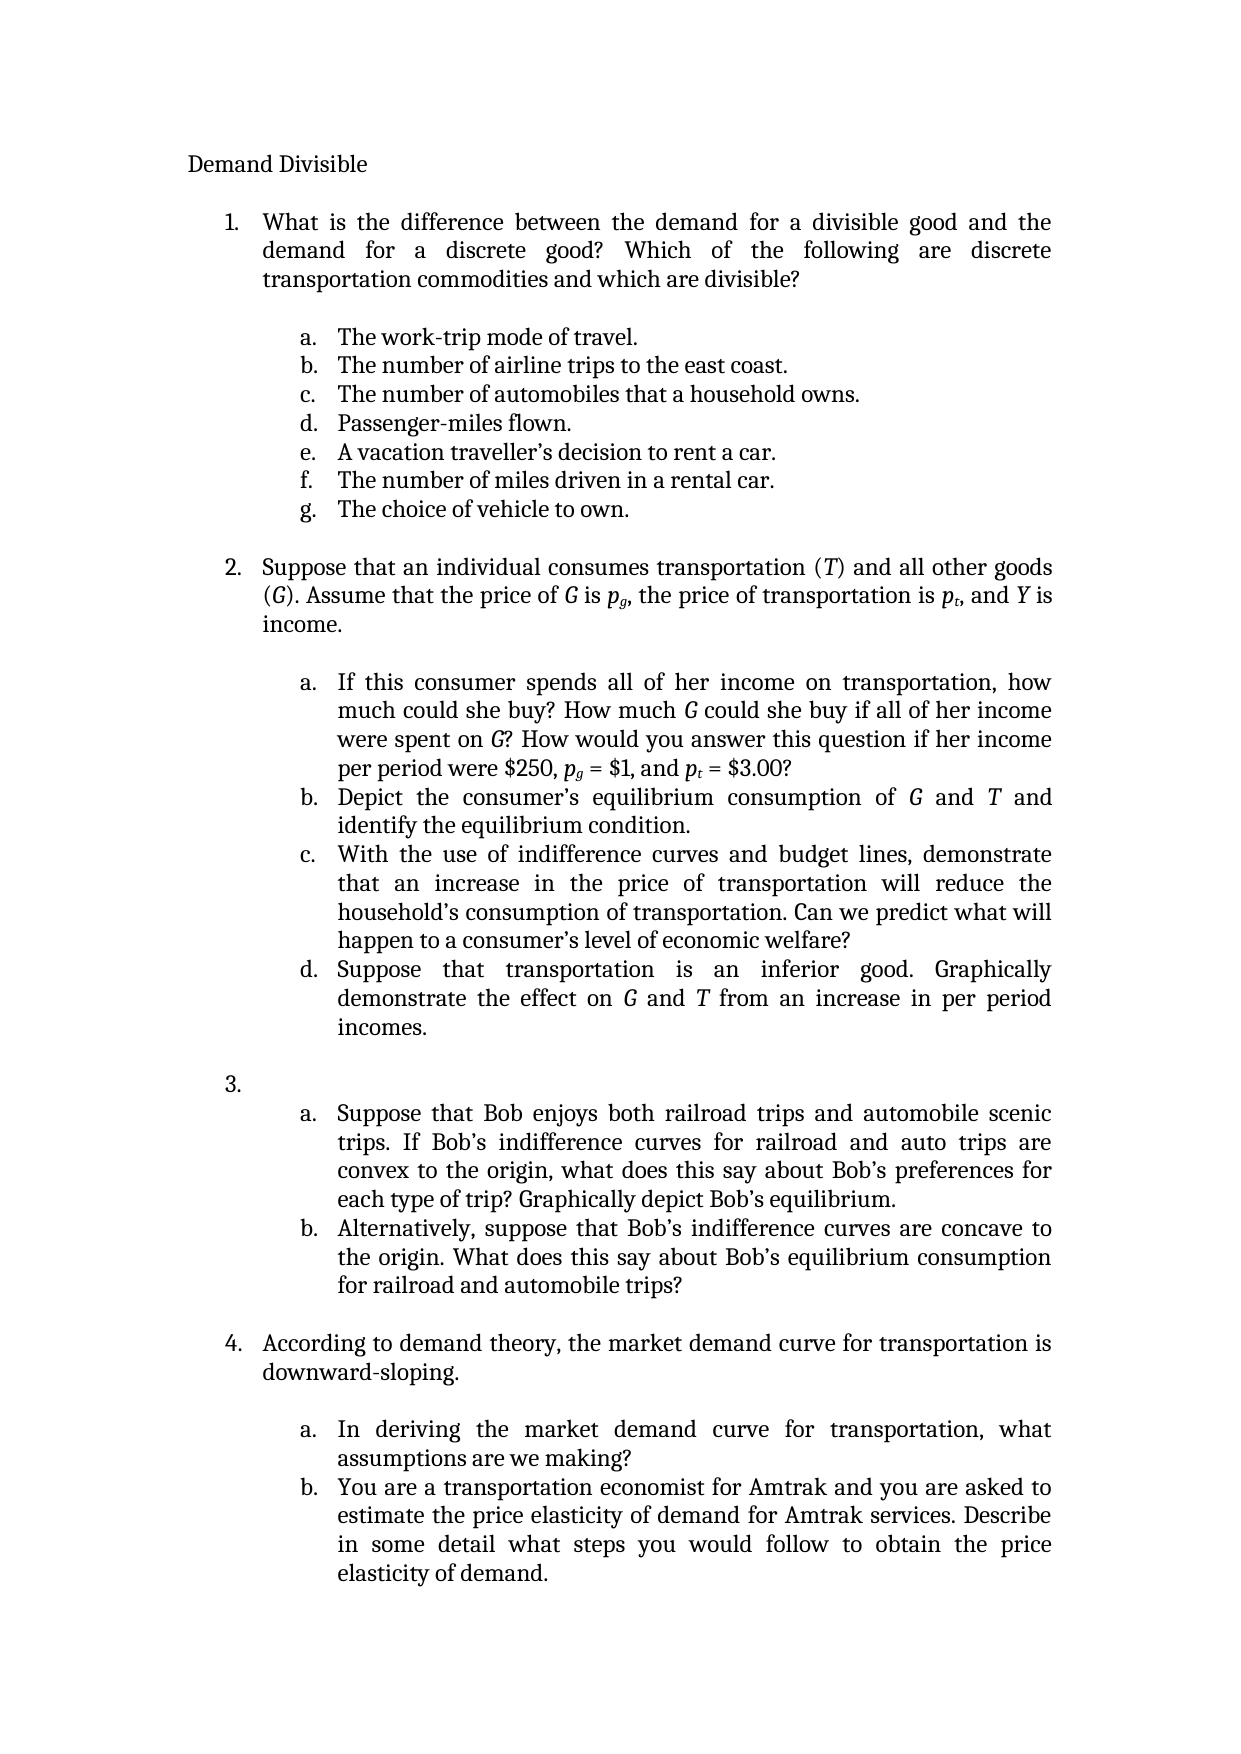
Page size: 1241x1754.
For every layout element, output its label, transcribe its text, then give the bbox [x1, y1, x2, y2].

list With the use of indifference curves and budget lines, demonstrate that an increase in the price of transportation will reduce the household’s consumption of transportation. Can we predict what will happen to a consumer’s level of economic welfare? [300, 840, 1053, 955]
list What is the difference between the demand for a divisible good and the demand for a discrete good? Which of the following are discrete transportation commodities and which are divisible? [225, 207, 1053, 294]
list Suppose that an individual consumes transportation (T) and all other goods (G). Assume that the price of G is pg, the price of transportation is pt, and Y is income. [225, 552, 1053, 639]
list The choice of vehicle to own. [300, 495, 1053, 524]
list The number of miles driven in a rental car. [300, 466, 1053, 495]
list You are a transportation economist for Amtrak and you are asked to estimate the price elasticity of demand for Amtrak services. Describe in some detail what steps you would follow to obtain the price elasticity of demand. [300, 1472, 1053, 1587]
list Suppose that Bob enjoys both railroad trips and automobile scenic trips. If Bob’s indifference curves for railroad and auto trips are convex to the origin, what does this say about Bob’s preferences for each type of trip? Graphically depict Bob’s equilibrium. [300, 1099, 1053, 1214]
list Alternatively, suppose that Bob’s indifference curves are concave to the origin. What does this say about Bob’s equilibrium consumption for railroad and automobile trips? [300, 1214, 1053, 1300]
list According to demand theory, the market demand curve for transportation is downward-sloping. [225, 1329, 1053, 1386]
list Suppose that transportation is an inferior good. Graphically demonstrate the effect on G and T from an increase in per period incomes. [300, 955, 1053, 1041]
list Passenger-miles flown. [300, 409, 1053, 437]
list The work-trip mode of travel. [300, 322, 1053, 351]
list A vacation traveller’s decision to rent a car. [300, 437, 1053, 466]
list The number of automobiles that a household owns. [300, 380, 1053, 409]
list If this consumer spends all of her income on transportation, how much could she buy? How much G could she buy if all of her income were spent on G? How would you answer this question if her income per period were $250, pg = $1, and pt = $3.00? [300, 667, 1053, 782]
list Depict the consumer’s equilibrium consumption of G and T and identify the equilibrium condition. [300, 782, 1053, 840]
text Demand Divisible [187, 150, 1053, 179]
list The number of airline trips to the east coast. [300, 351, 1053, 380]
list In deriving the market demand curve for transportation, what assumptions are we making? [300, 1415, 1053, 1472]
